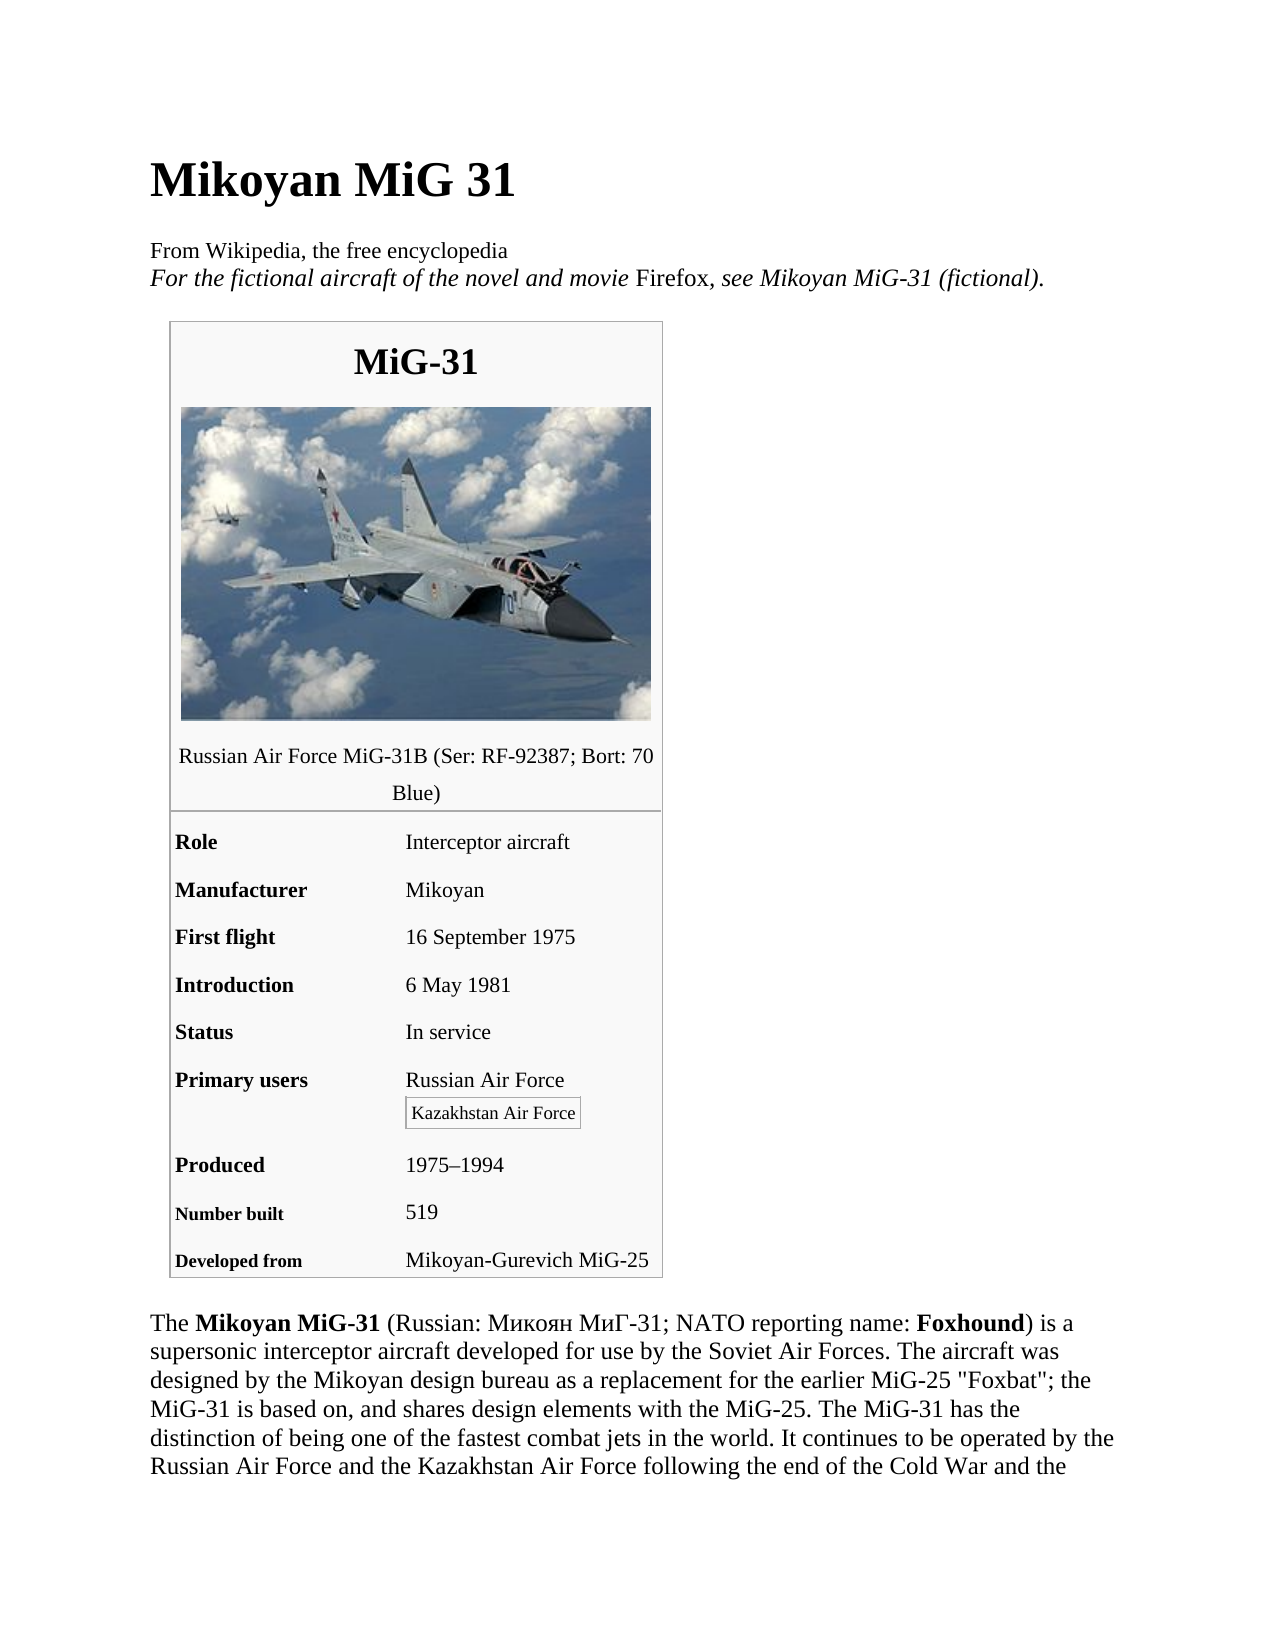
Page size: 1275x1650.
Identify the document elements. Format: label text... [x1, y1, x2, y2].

table_cell In service [400, 1002, 662, 1049]
table_cell Developed from [171, 1229, 400, 1277]
table_cell 519 [400, 1182, 662, 1229]
table_cell Russian Air Force MiG-31B (Ser: RF-92387; Bort: 70 Blue) [171, 725, 662, 810]
table_cell Mikoyan-Gurevich MiG-25 [400, 1229, 662, 1277]
picture [181, 407, 651, 721]
table_cell Introduction [171, 954, 400, 1002]
text For the fictional aircraft of the novel and movie Firefox, see Mikoyan MiG-31 (fictional). [150, 263, 1125, 292]
table_cell Number built [171, 1182, 400, 1229]
table_cell Produced [171, 1134, 400, 1182]
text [150, 1308, 1125, 1480]
table_cell Mikoyan [400, 859, 662, 907]
table_cell [171, 403, 662, 725]
text Mikoyan MiG 31 [150, 150, 1125, 207]
table_cell Interceptor aircraft [400, 810, 662, 859]
text From Wikipedia, the free encyclopedia [150, 237, 1125, 263]
table_header MiG-31 [171, 322, 662, 403]
table_cell 16 September 1975 [400, 907, 662, 954]
table_cell Manufacturer [171, 859, 400, 907]
table_cell Status [171, 1002, 400, 1049]
table_cell First flight [171, 907, 400, 954]
table_cell 1975–1994 [400, 1134, 662, 1182]
table_cell 6 May 1981 [400, 954, 662, 1002]
table_cell Russian Air Force Kazakhstan Air Force [400, 1049, 662, 1134]
table_cell Role [171, 812, 400, 859]
table_cell Primary users [171, 1049, 400, 1134]
